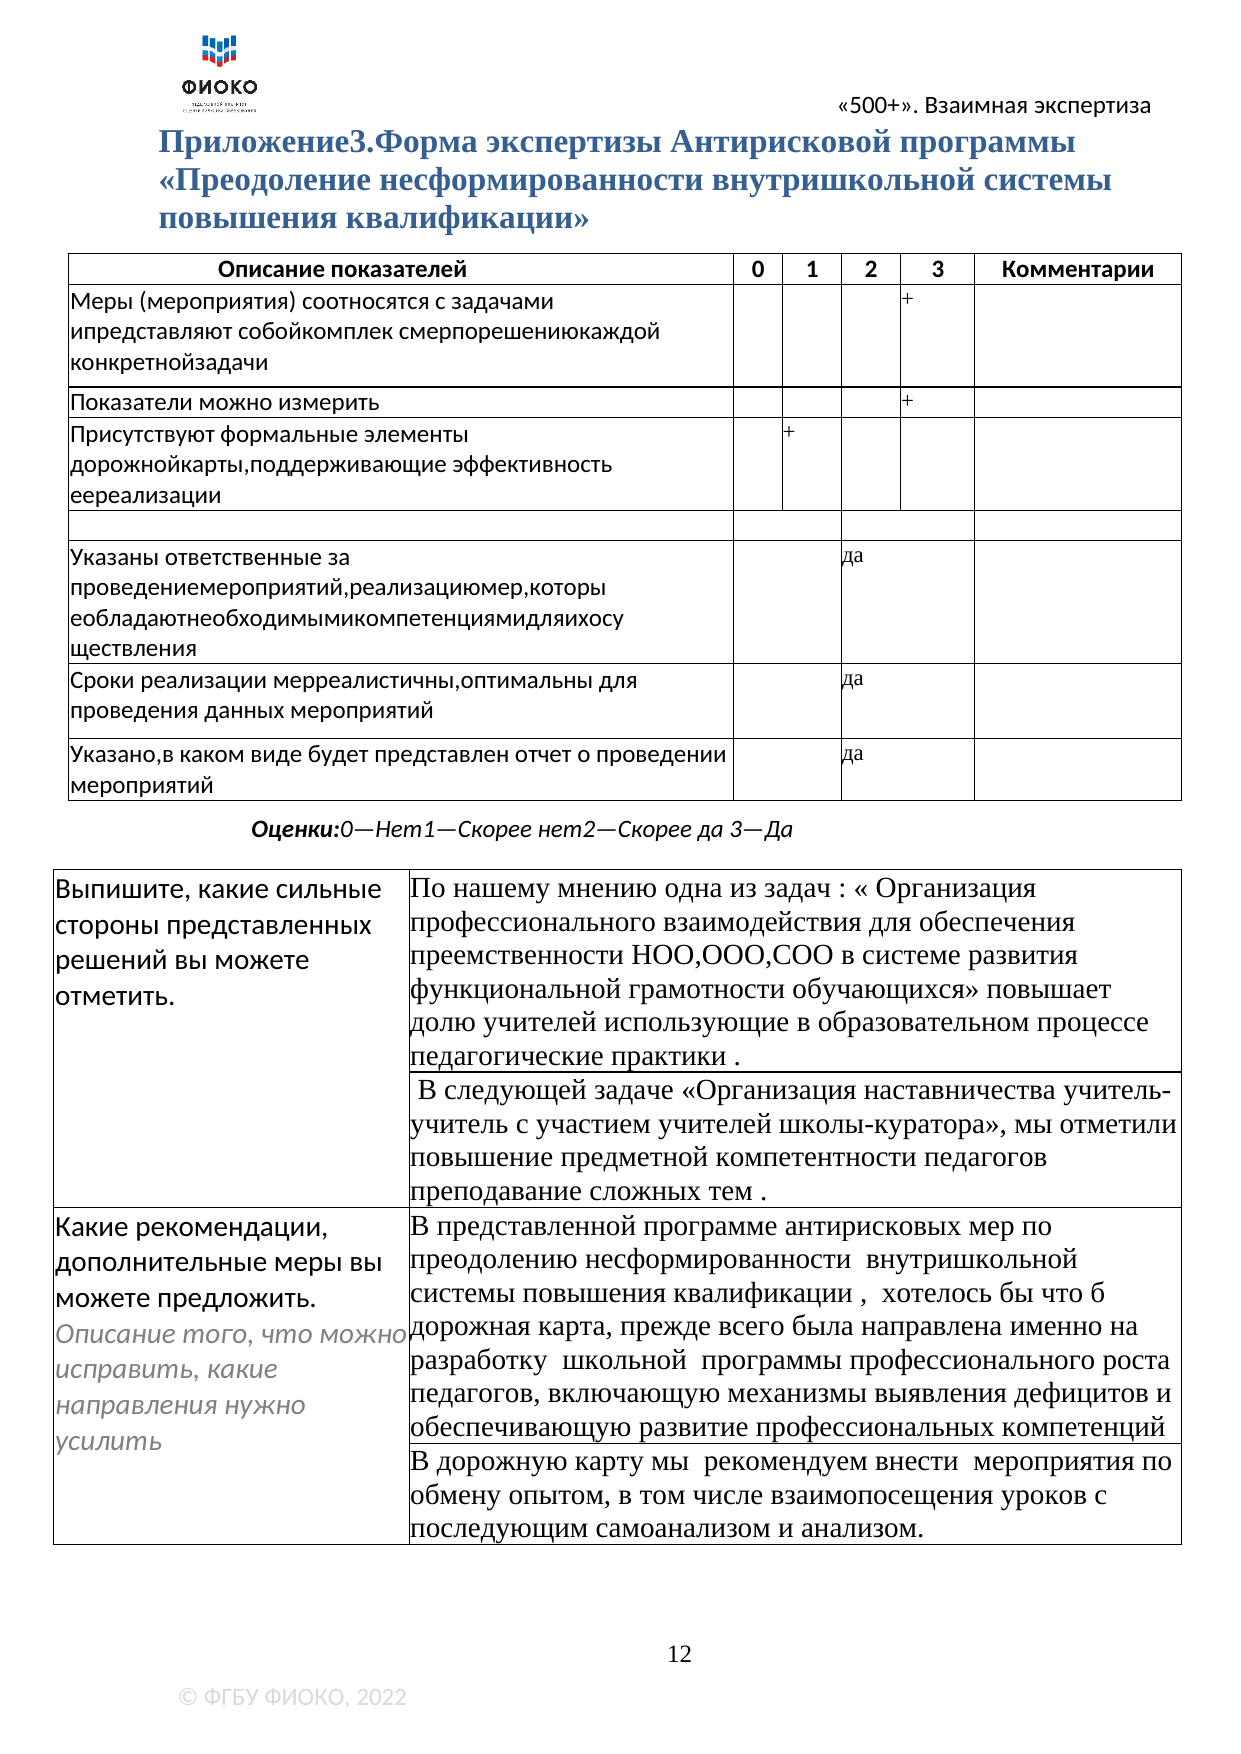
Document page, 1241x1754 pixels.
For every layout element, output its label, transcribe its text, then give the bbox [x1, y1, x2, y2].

table_cell + [901, 388, 974, 417]
table_cell [734, 664, 841, 737]
table_cell В дорожную карту мы рекомендуем внести мероприятия по обмену опытом, в том числе взаимопосещения уроков с последующим самоанализом и анализом. [410, 1444, 1181, 1544]
table_cell [783, 388, 841, 417]
table_cell Меры (мероприятия) соотносятся с задачами ипредставляют собойкомплек смерпорешениюкаждой конкретнойзадачи [69, 285, 733, 386]
table_cell да [842, 739, 974, 800]
table_cell Какие рекомендации, дополнительные меры вы можете предложить. Описание того, что можно исправить, какие направления нужно усилить [54, 1208, 409, 1544]
table_cell Указано,в каком виде будет представлен отчет о проведении мероприятий [69, 739, 733, 800]
table_cell Сроки реализации мерреалистичны,оптимальны для проведения данных мероприятий [69, 664, 733, 737]
table_cell [842, 285, 900, 386]
table_cell Показатели можно измерить [69, 388, 733, 417]
table_header По нашему мнению одна из задач : « Организация профессионального взаимодействия для обеспечения преемственности НОО,ООО,СОО в системе развития функциональной грамотности обучающихся» повышает долю учителей использующие в образовательном процессе педагогические практики . [410, 870, 1181, 1071]
table_header Описание показателей [69, 254, 733, 284]
table_cell В следующей задаче «Организация наставничества учитель-учитель с участием учителей школы-куратора», мы отметили повышение предметной компетентности педагогов преподавание сложных тем . [410, 1073, 1181, 1207]
table_cell [734, 541, 841, 663]
table_cell [975, 388, 1181, 417]
table_cell Присутствуют формальные элементы дорожнойкарты,поддерживающие эффективность еереализации [69, 418, 733, 509]
table_cell [734, 388, 782, 417]
table_cell [734, 418, 782, 509]
table_cell да [842, 541, 974, 663]
table_cell В представленной программе антирисковых мер по преодолению несформированности внутришкольной системы повышения квалификации , хотелось бы что б дорожная карта, прежде всего была направлена именно на разработку школьной программы профессионального роста педагогов, включающую механизмы выявления дефицитов и обеспечивающую развитие профессиональных компетенций [410, 1208, 1181, 1442]
picture [177, 29, 261, 113]
table_header 1 [783, 254, 841, 284]
table_cell + [901, 285, 974, 386]
table_cell [783, 285, 841, 386]
table_cell да [842, 664, 974, 737]
table_header Выпишите, какие сильные стороны представленных решений вы можете отметить. [54, 870, 409, 1207]
table_header 0 [734, 254, 782, 284]
table_cell [901, 418, 974, 509]
table_cell Указаны ответственные за проведениемероприятий,реализациюмер,которыеобладаютнеобходимымикомпетенциямидляихосуществления [69, 541, 733, 663]
table_cell [842, 388, 900, 417]
text Приложение3.Форма экспертизы Антирисковой программы «Преодоление несформированности внутришкольной системы повышения квалификации» [158, 121, 1209, 236]
table_cell + [783, 418, 841, 509]
table_cell [842, 418, 900, 509]
table_cell [975, 285, 1181, 386]
table_cell [975, 664, 1181, 737]
table_cell [975, 511, 1181, 540]
table_header 2 [842, 254, 900, 284]
table_cell [842, 511, 974, 540]
table_cell [69, 511, 733, 540]
table_cell [975, 739, 1181, 800]
table_cell [734, 511, 841, 540]
table_cell [734, 739, 841, 800]
table_cell [975, 541, 1181, 663]
table_header 3 [901, 254, 974, 284]
table_header Комментарии [975, 254, 1181, 284]
text Оценки:0—Нет1—Скорее нет2—Скорее да 3—Да [251, 813, 1209, 844]
table_cell [975, 418, 1181, 509]
table_cell [734, 285, 782, 386]
